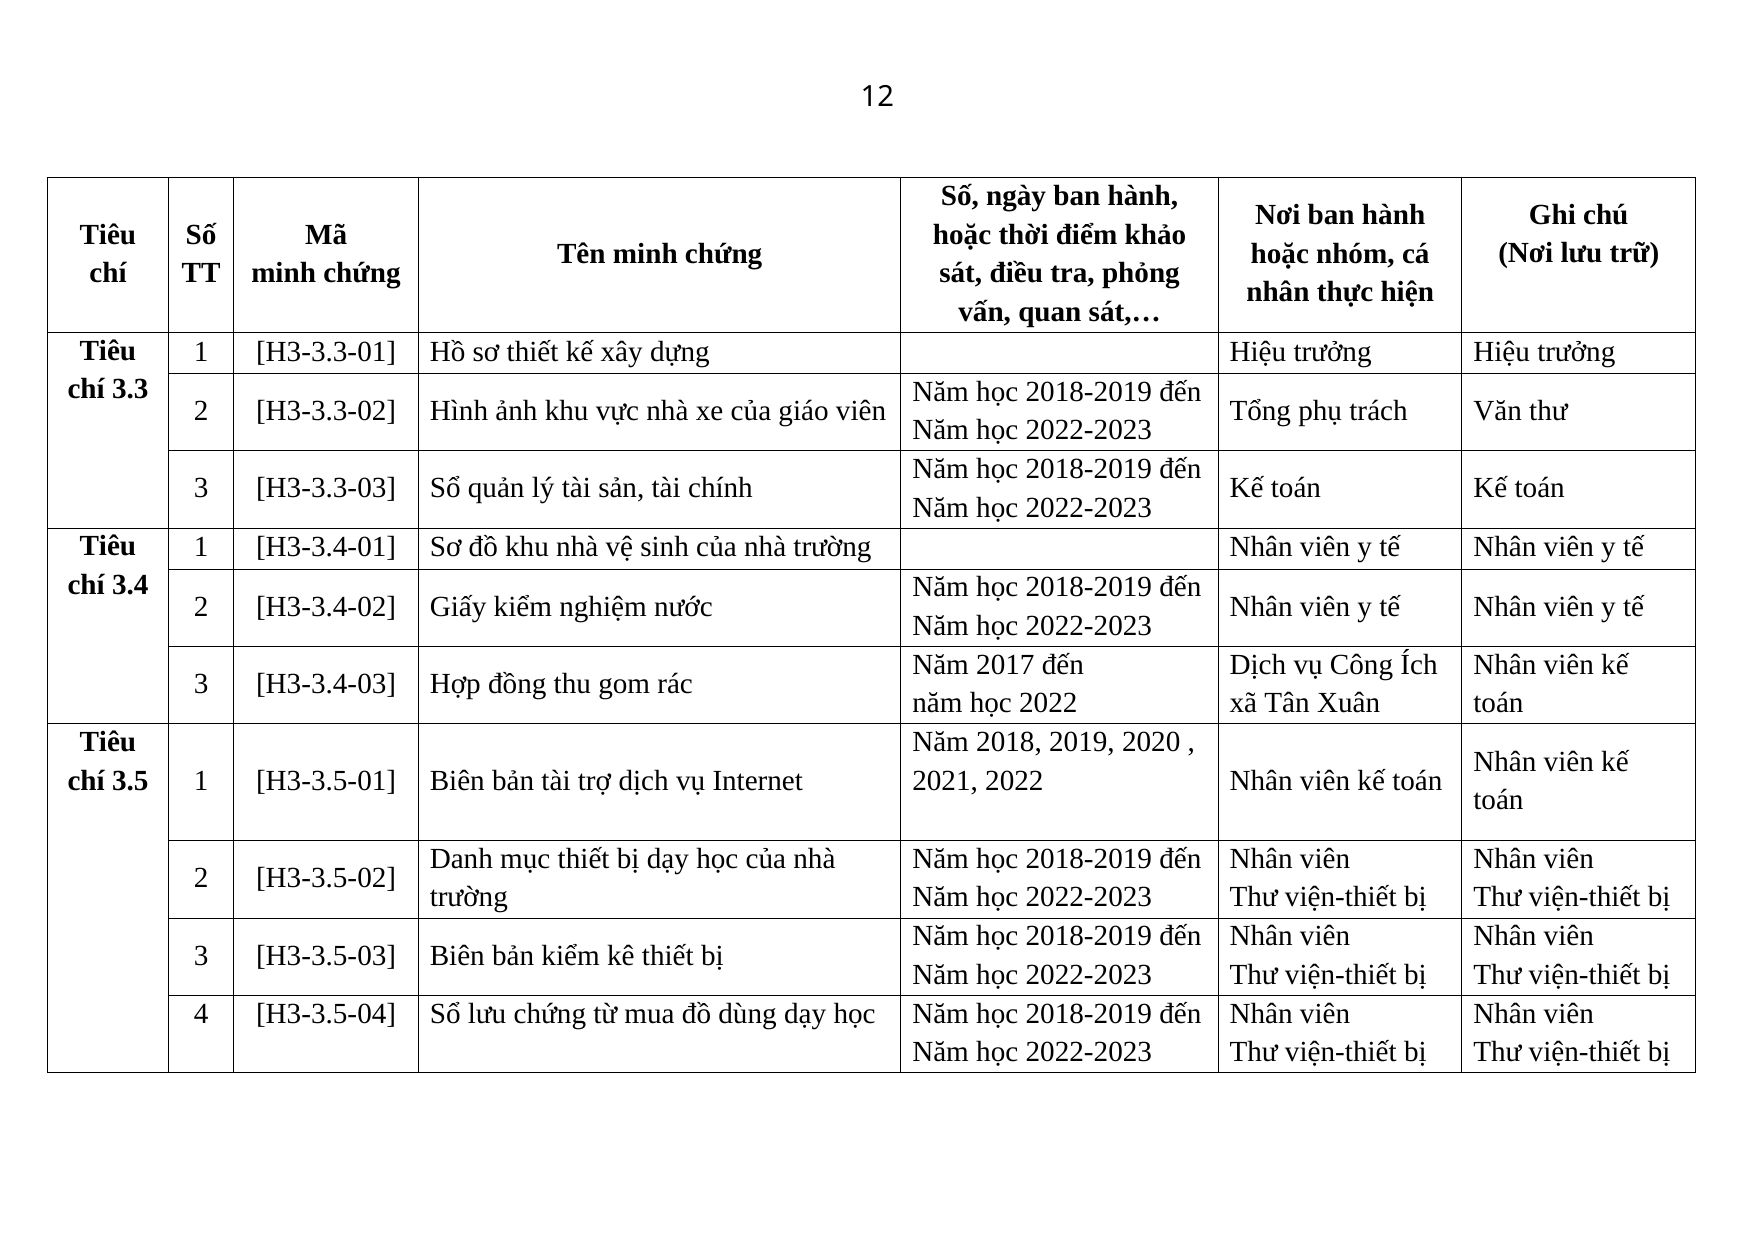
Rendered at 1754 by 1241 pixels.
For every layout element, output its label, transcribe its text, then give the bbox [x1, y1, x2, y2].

table_header Mã minh chứng [234, 178, 418, 332]
table_header Tiêu chí [48, 178, 168, 332]
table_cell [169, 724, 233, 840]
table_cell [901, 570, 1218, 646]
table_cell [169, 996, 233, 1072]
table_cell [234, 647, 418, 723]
table_cell 1 [169, 333, 233, 373]
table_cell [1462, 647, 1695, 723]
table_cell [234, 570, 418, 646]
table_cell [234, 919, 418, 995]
table_cell [901, 333, 1218, 373]
table_header SốTT [169, 178, 233, 332]
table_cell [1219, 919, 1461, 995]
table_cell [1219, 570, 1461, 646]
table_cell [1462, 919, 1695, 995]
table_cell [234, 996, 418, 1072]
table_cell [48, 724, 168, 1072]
table_cell Hồ sơ thiết kế xây dựng [419, 333, 900, 373]
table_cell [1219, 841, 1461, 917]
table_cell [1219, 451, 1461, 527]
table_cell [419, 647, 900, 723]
table_header Tên minh chứng [419, 178, 900, 332]
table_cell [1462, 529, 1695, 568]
table_cell Năm học 2018-2019 đến Năm học 2022-2023 [901, 374, 1218, 450]
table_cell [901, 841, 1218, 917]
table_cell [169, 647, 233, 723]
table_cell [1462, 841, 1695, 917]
table_cell 3 [169, 451, 233, 527]
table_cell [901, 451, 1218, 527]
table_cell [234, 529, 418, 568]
table_cell [H3-3.3-02] [234, 374, 418, 450]
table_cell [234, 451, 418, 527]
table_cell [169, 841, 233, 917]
table_header Nơi ban hành hoặc nhóm, cá nhân thực hiện [1219, 178, 1461, 332]
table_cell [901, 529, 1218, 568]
table_cell [H3-3.3-01] [234, 333, 418, 373]
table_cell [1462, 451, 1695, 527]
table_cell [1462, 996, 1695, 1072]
table_header Ghi chú (Nơi lưu trữ) [1462, 178, 1695, 332]
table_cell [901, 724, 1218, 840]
table_cell Hình ảnh khu vực nhà xe của giáo viên [419, 374, 900, 450]
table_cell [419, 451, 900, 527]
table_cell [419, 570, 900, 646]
table_cell Tổng phụ trách [1219, 374, 1461, 450]
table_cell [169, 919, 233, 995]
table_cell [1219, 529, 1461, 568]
table_cell Hiệu trưởng [1462, 333, 1695, 373]
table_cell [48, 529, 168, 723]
table_header Số, ngày ban hành, hoặc thời điểm khảo sát, điều tra, phỏng vấn, quan sát,… [901, 178, 1218, 332]
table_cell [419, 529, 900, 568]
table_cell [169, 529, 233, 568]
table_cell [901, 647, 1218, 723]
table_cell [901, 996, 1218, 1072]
table_cell Tiêu chí 3.3 [48, 333, 168, 527]
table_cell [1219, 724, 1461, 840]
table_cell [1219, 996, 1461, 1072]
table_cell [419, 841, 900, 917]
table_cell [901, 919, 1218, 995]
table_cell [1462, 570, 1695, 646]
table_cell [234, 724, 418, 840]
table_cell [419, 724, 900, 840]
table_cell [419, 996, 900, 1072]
table_cell 2 [169, 374, 233, 450]
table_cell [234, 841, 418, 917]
table_cell Văn thư [1462, 374, 1695, 450]
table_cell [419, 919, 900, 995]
table_cell Hiệu trưởng [1219, 333, 1461, 373]
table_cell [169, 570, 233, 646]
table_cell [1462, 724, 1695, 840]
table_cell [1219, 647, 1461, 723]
